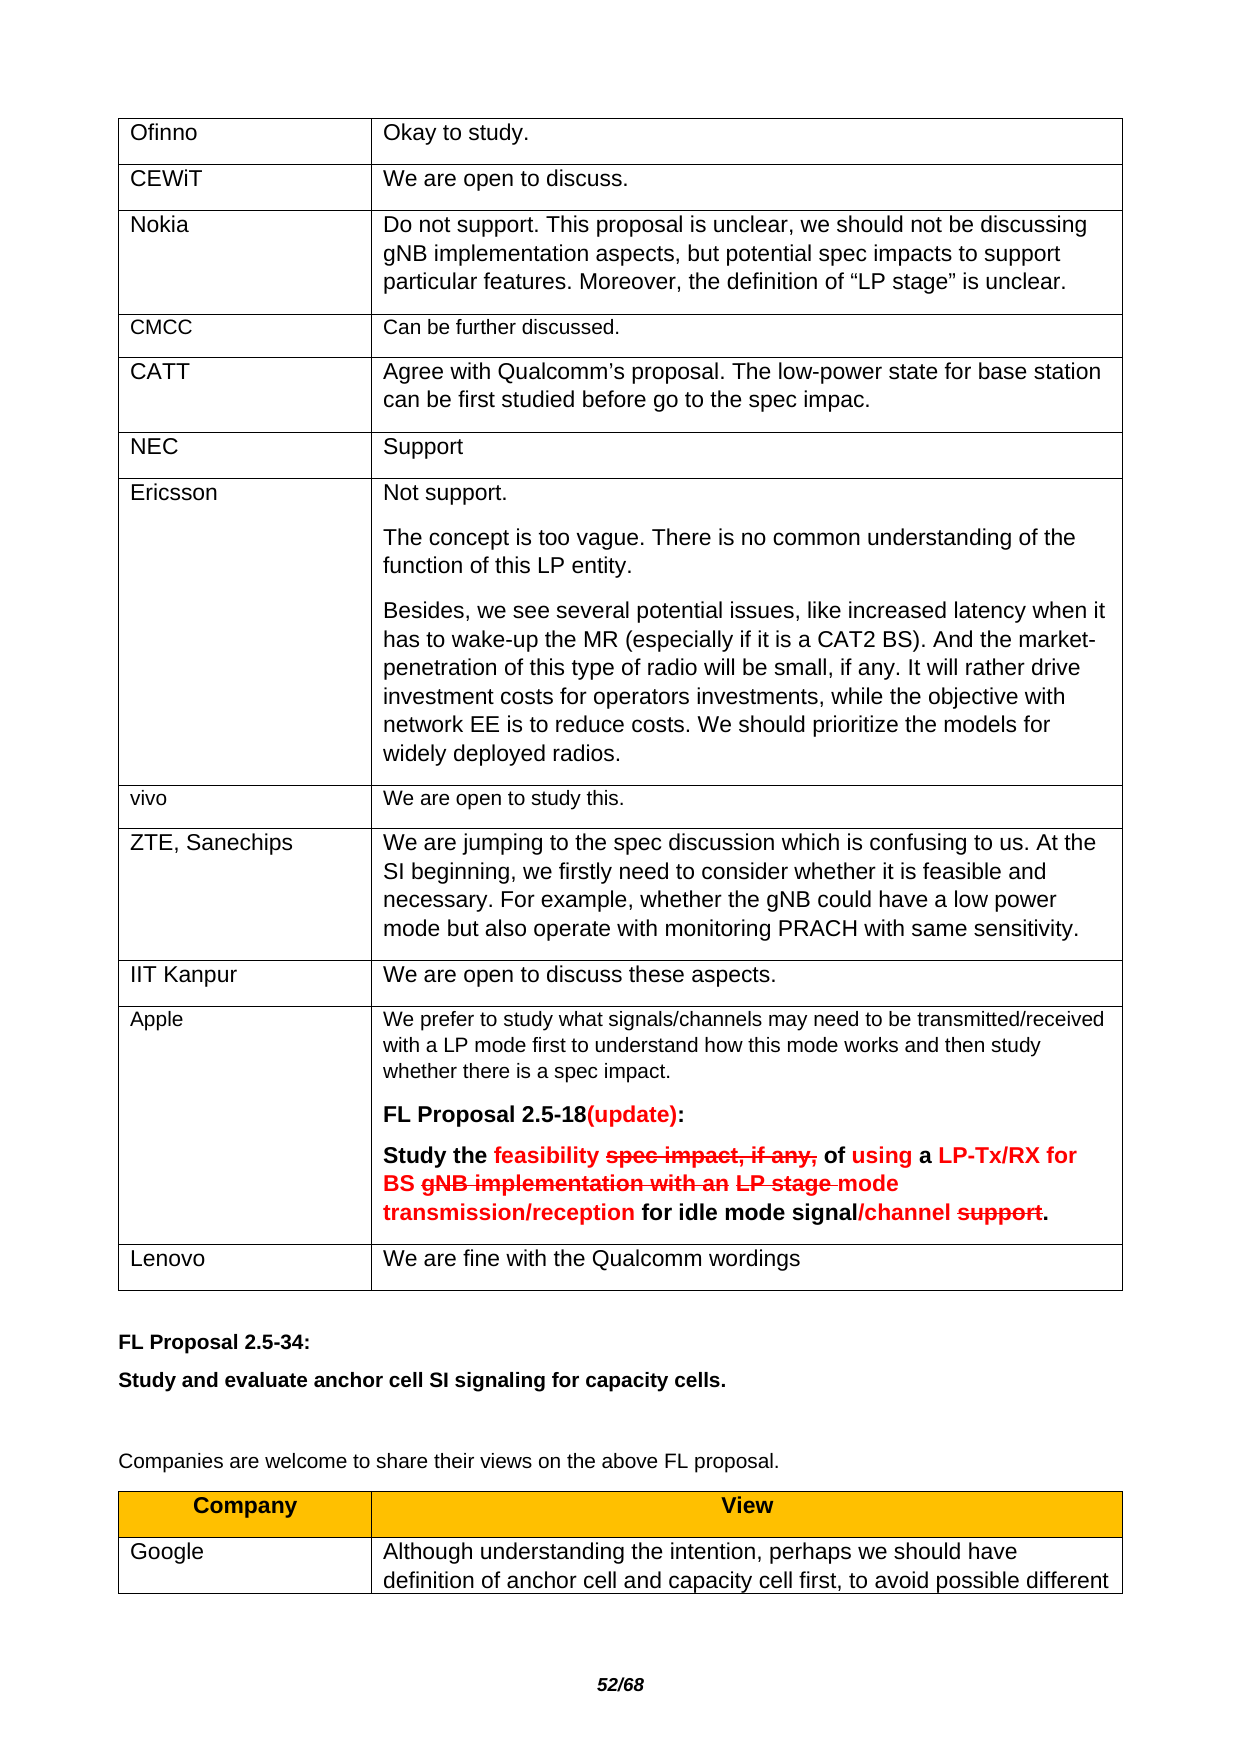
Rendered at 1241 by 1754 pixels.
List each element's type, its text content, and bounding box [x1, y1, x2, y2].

text Study and evaluate anchor cell SI signaling for capacity cells. [118, 1368, 1122, 1392]
text Companies are welcome to share their views on the above FL proposal. [118, 1449, 1122, 1473]
table_cell We are fine with the Qualcomm wordings [372, 1245, 1122, 1290]
table_cell Nokia [119, 211, 371, 313]
table_cell We are open to discuss these aspects. [372, 961, 1122, 1006]
table_cell Apple [119, 1007, 371, 1244]
table_cell CATT [119, 358, 371, 432]
table_cell Ofinno [119, 119, 371, 164]
table_cell Not support. The concept is too vague. There is no common understanding of the function of this LP entity. Besides, we see several potential issues, like increased latency when it has to wake-up the MR (especially if it is a CAT2 BS). And the market-penetration of this type of radio will be small, if any. It will rather drive investment costs for operators investments, while the objective with network EE is to reduce costs. We should prioritize the models for widely deployed radios. [372, 479, 1122, 785]
table_cell CEWiT [119, 165, 371, 210]
table_cell Support [372, 433, 1122, 478]
table_cell vivo [119, 786, 371, 828]
table_cell ZTE, Sanechips [119, 829, 371, 960]
table_cell Agree with Qualcomm’s proposal. The low-power state for base station can be first studied before go to the spec impac. [372, 358, 1122, 432]
table_cell CMCC [119, 315, 371, 357]
table_header Company [119, 1492, 371, 1537]
table_cell Google [119, 1538, 371, 1593]
table_cell NEC [119, 433, 371, 478]
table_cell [372, 1538, 1122, 1593]
table_cell Lenovo [119, 1245, 371, 1290]
table_cell We are jumping to the spec discussion which is confusing to us. At the SI beginning, we firstly need to consider whether it is feasible and necessary. For example, whether the gNB could have a low power mode but also operate with monitoring PRACH with same sensitivity. [372, 829, 1122, 960]
table_cell We are open to discuss. [372, 165, 1122, 210]
table_cell Can be further discussed. [372, 315, 1122, 357]
table_cell We prefer to study what signals/channels may need to be transmitted/received with a LP mode first to understand how this mode works and then study whether there is a spec impact. FL Proposal 2.5-18(update): Study the feasibility spec impact, if any, of using a LP-Tx/RX for BS gNB implementation with an LP stage mode transmission/reception for idle mode signal/channel support. [372, 1007, 1122, 1244]
table_cell Okay to study. [372, 119, 1122, 164]
table_cell IIT Kanpur [119, 961, 371, 1006]
table_cell Do not support. This proposal is unclear, we should not be discussing gNB implementation aspects, but potential spec impacts to support particular features. Moreover, the definition of “LP stage” is unclear. [372, 211, 1122, 313]
table_header View [372, 1492, 1122, 1537]
table_cell Ericsson [119, 479, 371, 785]
table_cell We are open to study this. [372, 786, 1122, 828]
